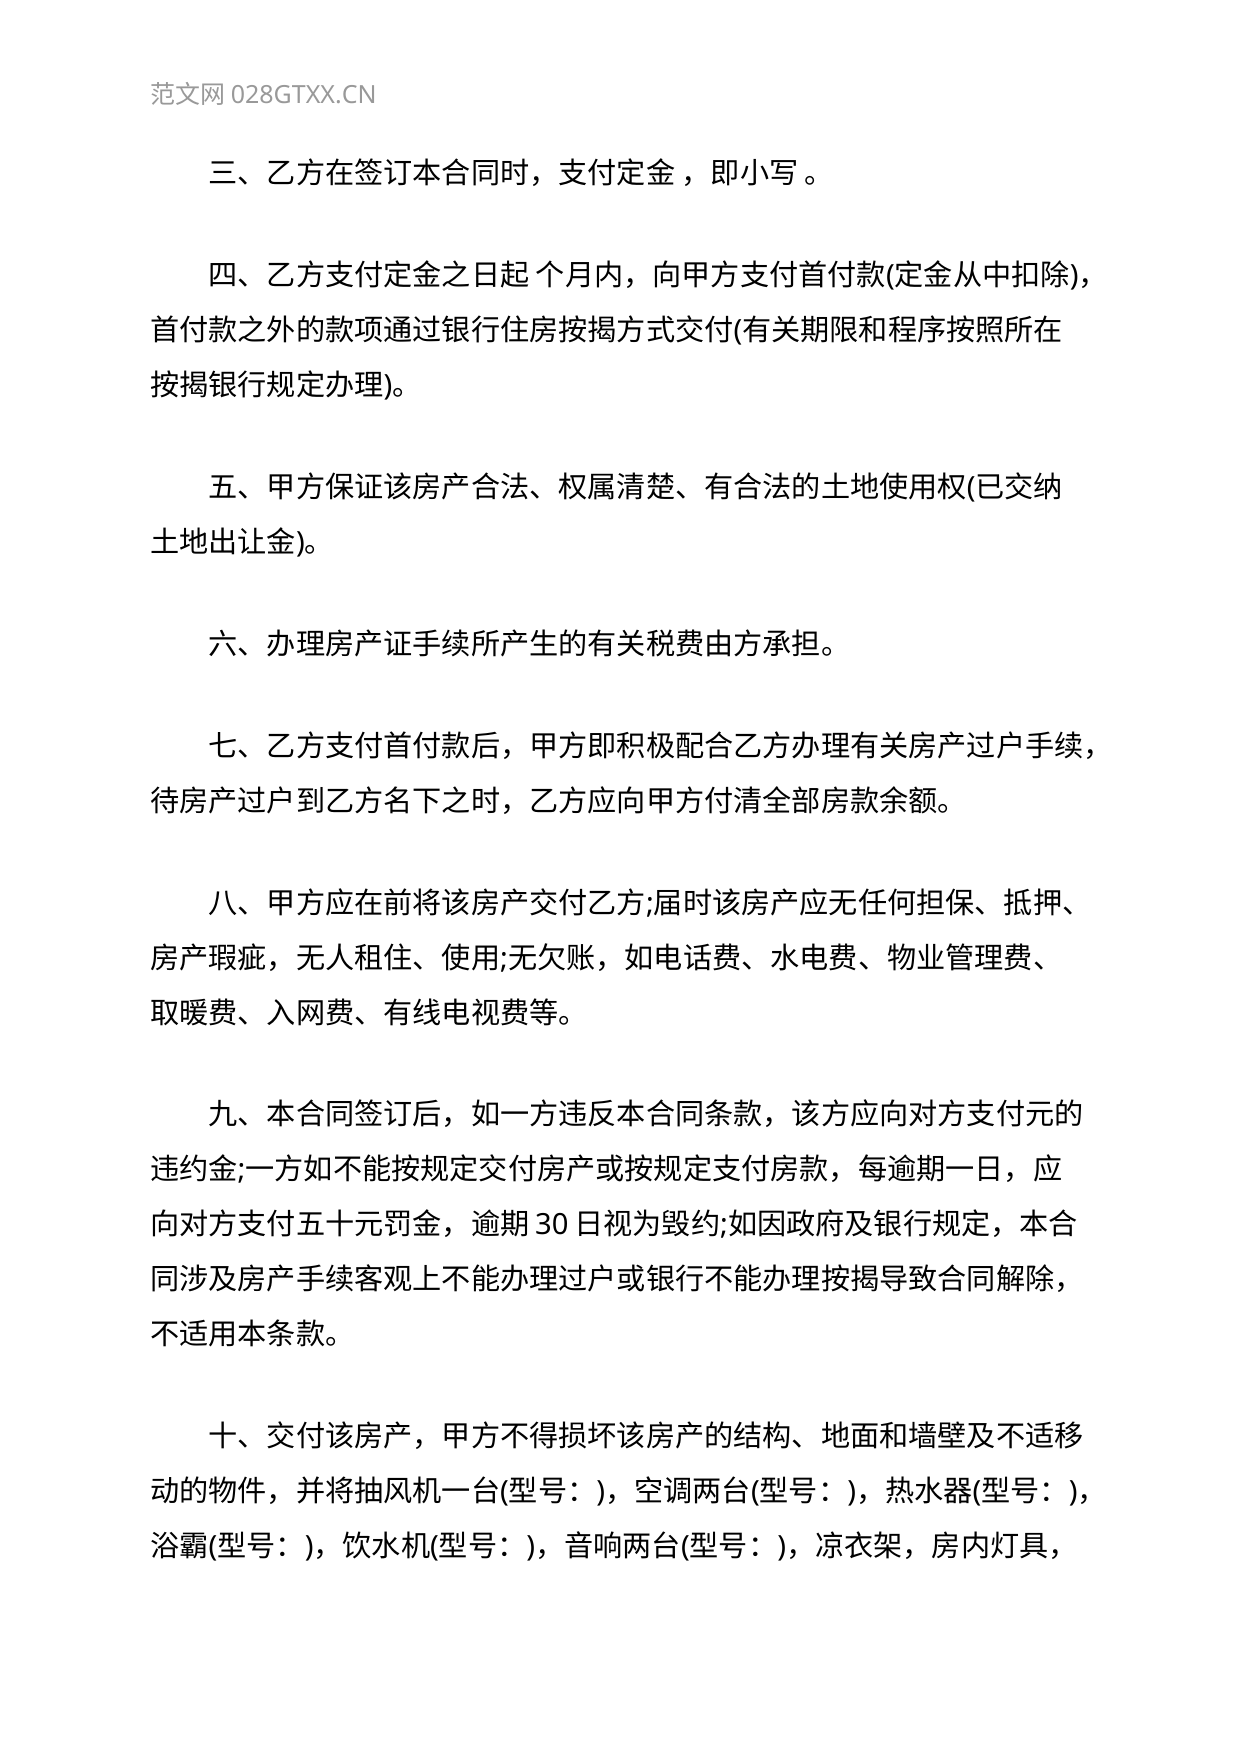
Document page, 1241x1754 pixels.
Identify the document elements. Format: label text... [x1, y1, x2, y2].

text 八、甲方应在前将该房产交付乙方;届时该房产应无任何担保、抵押、房产瑕疵，无人租住、使用;无欠账，如电话费、水电费、物业管理费、取暖费、入网费、有线电视费等。 [150, 879, 1090, 1031]
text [150, 1412, 1090, 1565]
text 五、甲方保证该房产合法、权属清楚、有合法的土地使用权(已交纳土地出让金)。 [150, 464, 1090, 561]
text 七、乙方支付首付款后，甲方即积极配合乙方办理有关房产过户手续，待房产过户到乙方名下之时，乙方应向甲方付清全部房款余额。 [150, 722, 1090, 820]
text 六、办理房产证手续所产生的有关税费由方承担。 [150, 621, 1090, 663]
text 三、乙方在签订本合同时，支付定金 ，即小写 。 [150, 150, 1090, 192]
text 四、乙方支付定金之日起 个月内，向甲方支付首付款(定金从中扣除)，首付款之外的款项通过银行住房按揭方式交付(有关期限和程序按照所在按揭银行规定办理)。 [150, 252, 1090, 404]
text 九、本合同签订后，如一方违反本合同条款，该方应向对方支付元的违约金;一方如不能按规定交付房产或按规定支付房款，每逾期一日，应向对方支付五十元罚金，逾期30日视为毁约;如因政府及银行规定，本合同涉及房产手续客观上不能办理过户或银行不能办理按揭导致合同解除，不适用本条款。 [150, 1091, 1090, 1353]
